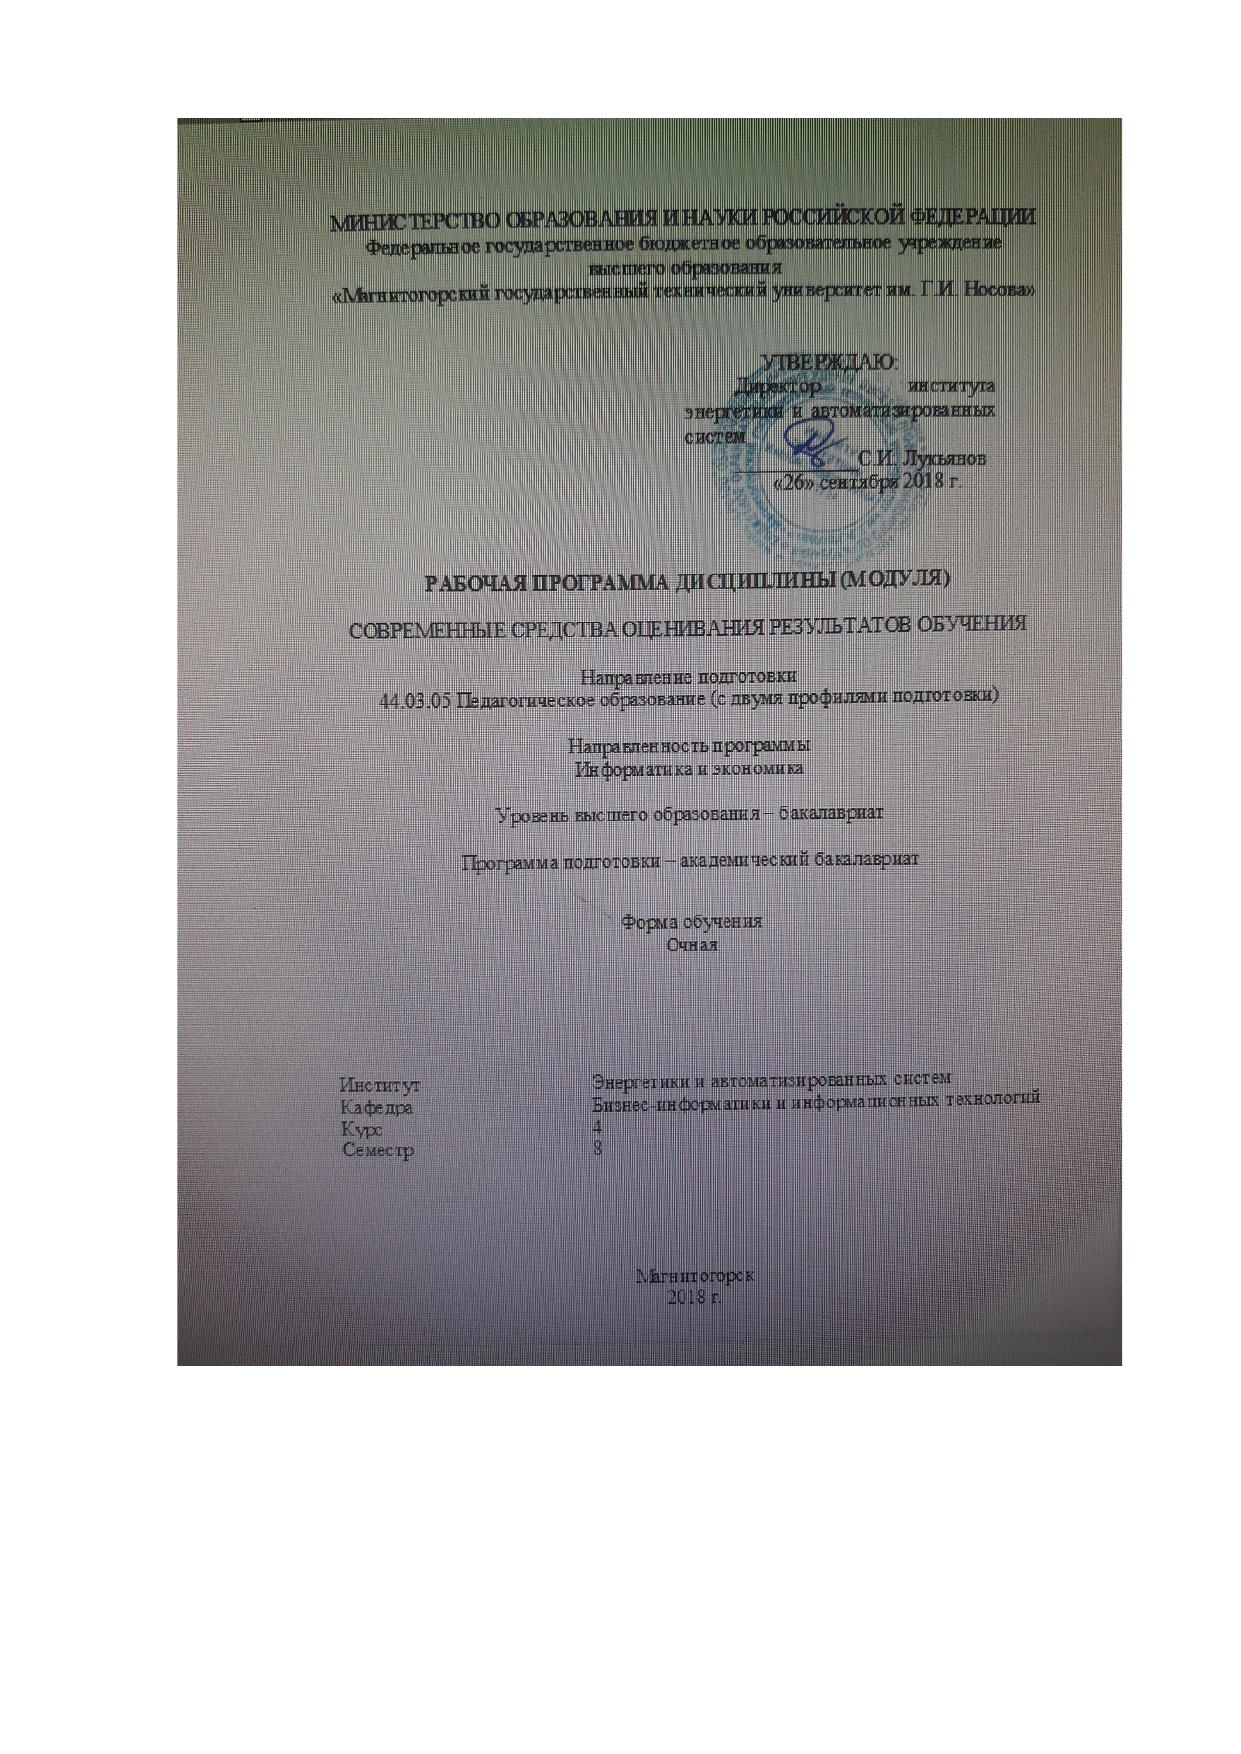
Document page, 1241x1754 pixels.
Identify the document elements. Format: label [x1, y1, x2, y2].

picture [177, 118, 1123, 1366]
